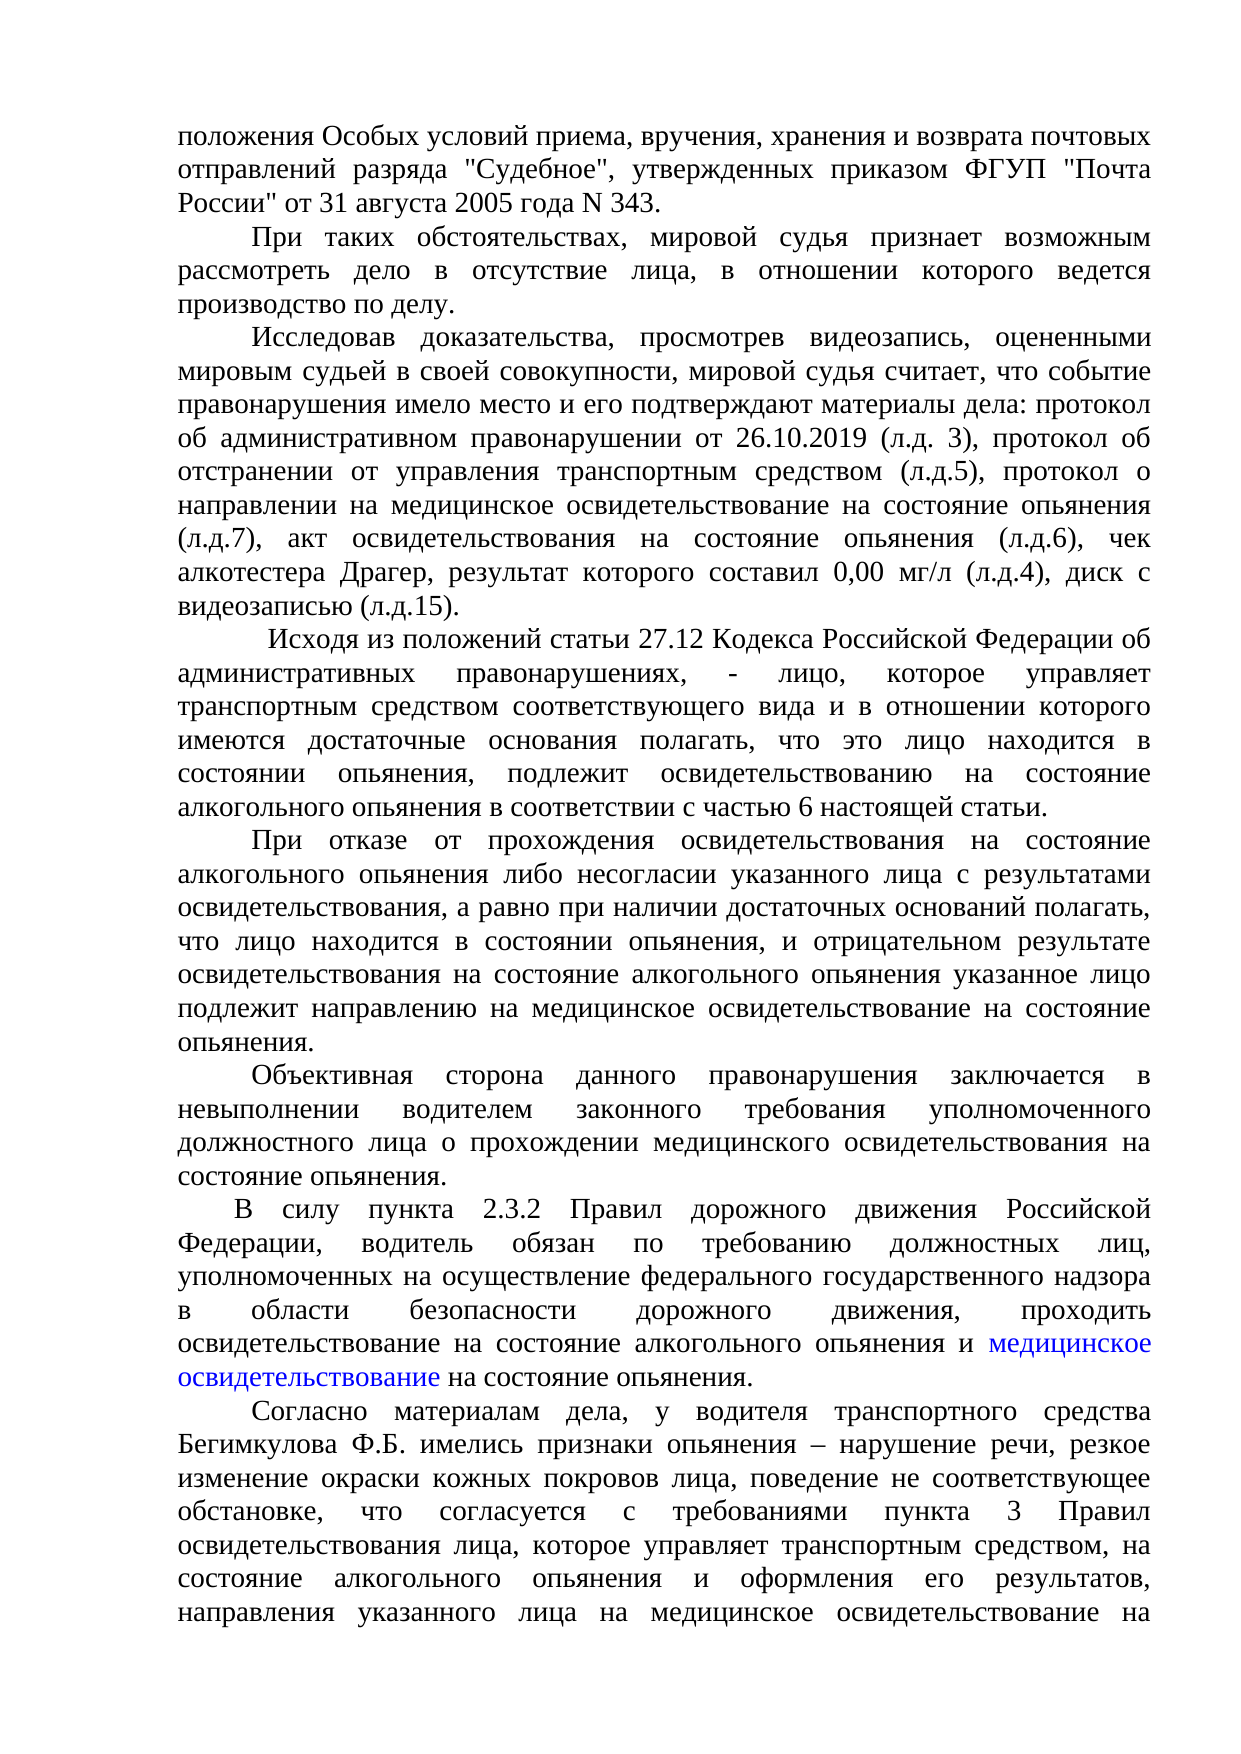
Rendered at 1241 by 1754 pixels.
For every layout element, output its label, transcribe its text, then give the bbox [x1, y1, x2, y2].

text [177, 1393, 1152, 1627]
text При отказе от прохождения освидетельствования на состояние алкогольного опьянения либо несогласии указанного лица с результатами освидетельствования, а равно при наличии достаточных оснований полагать, что лицо находится в состоянии опьянения, и отрицательном результате освидетельствования на состояние алкогольного опьянения указанное лицо подлежит направлению на медицинское освидетельствование на состояние опьянения. [177, 822, 1152, 1057]
text Объективная сторона данного правонарушения заключается в невыполнении водителем законного требования уполномоченного должностного лица о прохождении медицинского освидетельствования на состояние опьянения. [177, 1057, 1152, 1191]
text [177, 118, 1152, 219]
text При таких обстоятельствах, мировой судья признает возможным рассмотреть дело в отсутствие лица, в отношении которого ведется производство по делу. [177, 219, 1152, 319]
text В силу пункта 2.3.2 Правил дорожного движения Российской Федерации, водитель обязан по требованию должностных лиц, уполномоченных на осуществление федерального государственного надзора в области безопасности дорожного движения, проходить освидетельствование на состояние алкогольного опьянения и медицинское освидетельствование на состояние опьянения. [177, 1191, 1152, 1393]
text Исследовав доказательства, просмотрев видеозапись, оцененными мировым судьей в своей совокупности, мировой судья считает, что событие правонарушения имело место и его подтверждают материалы дела: протокол об административном правонарушении от 26.10.2019 (л.д. 3), протокол об отстранении от управления транспортным средством (л.д.5), протокол о направлении на медицинское освидетельствование на состояние опьянения (л.д.7), акт освидетельствования на состояние опьянения (л.д.6), чек алкотестера Драгер, результат которого составил 0,00 мг/л (л.д.4), диск с видеозаписью (л.д.15). [177, 319, 1152, 621]
text Исходя из положений статьи 27.12 Кодекса Российской Федерации об административных правонарушениях, - лицо, которое управляет транспортным средством соответствующего вида и в отношении которого имеются достаточные основания полагать, что это лицо находится в состоянии опьянения, подлежит освидетельствованию на состояние алкогольного опьянения в соответствии с частью 6 настоящей статьи. [177, 621, 1152, 822]
